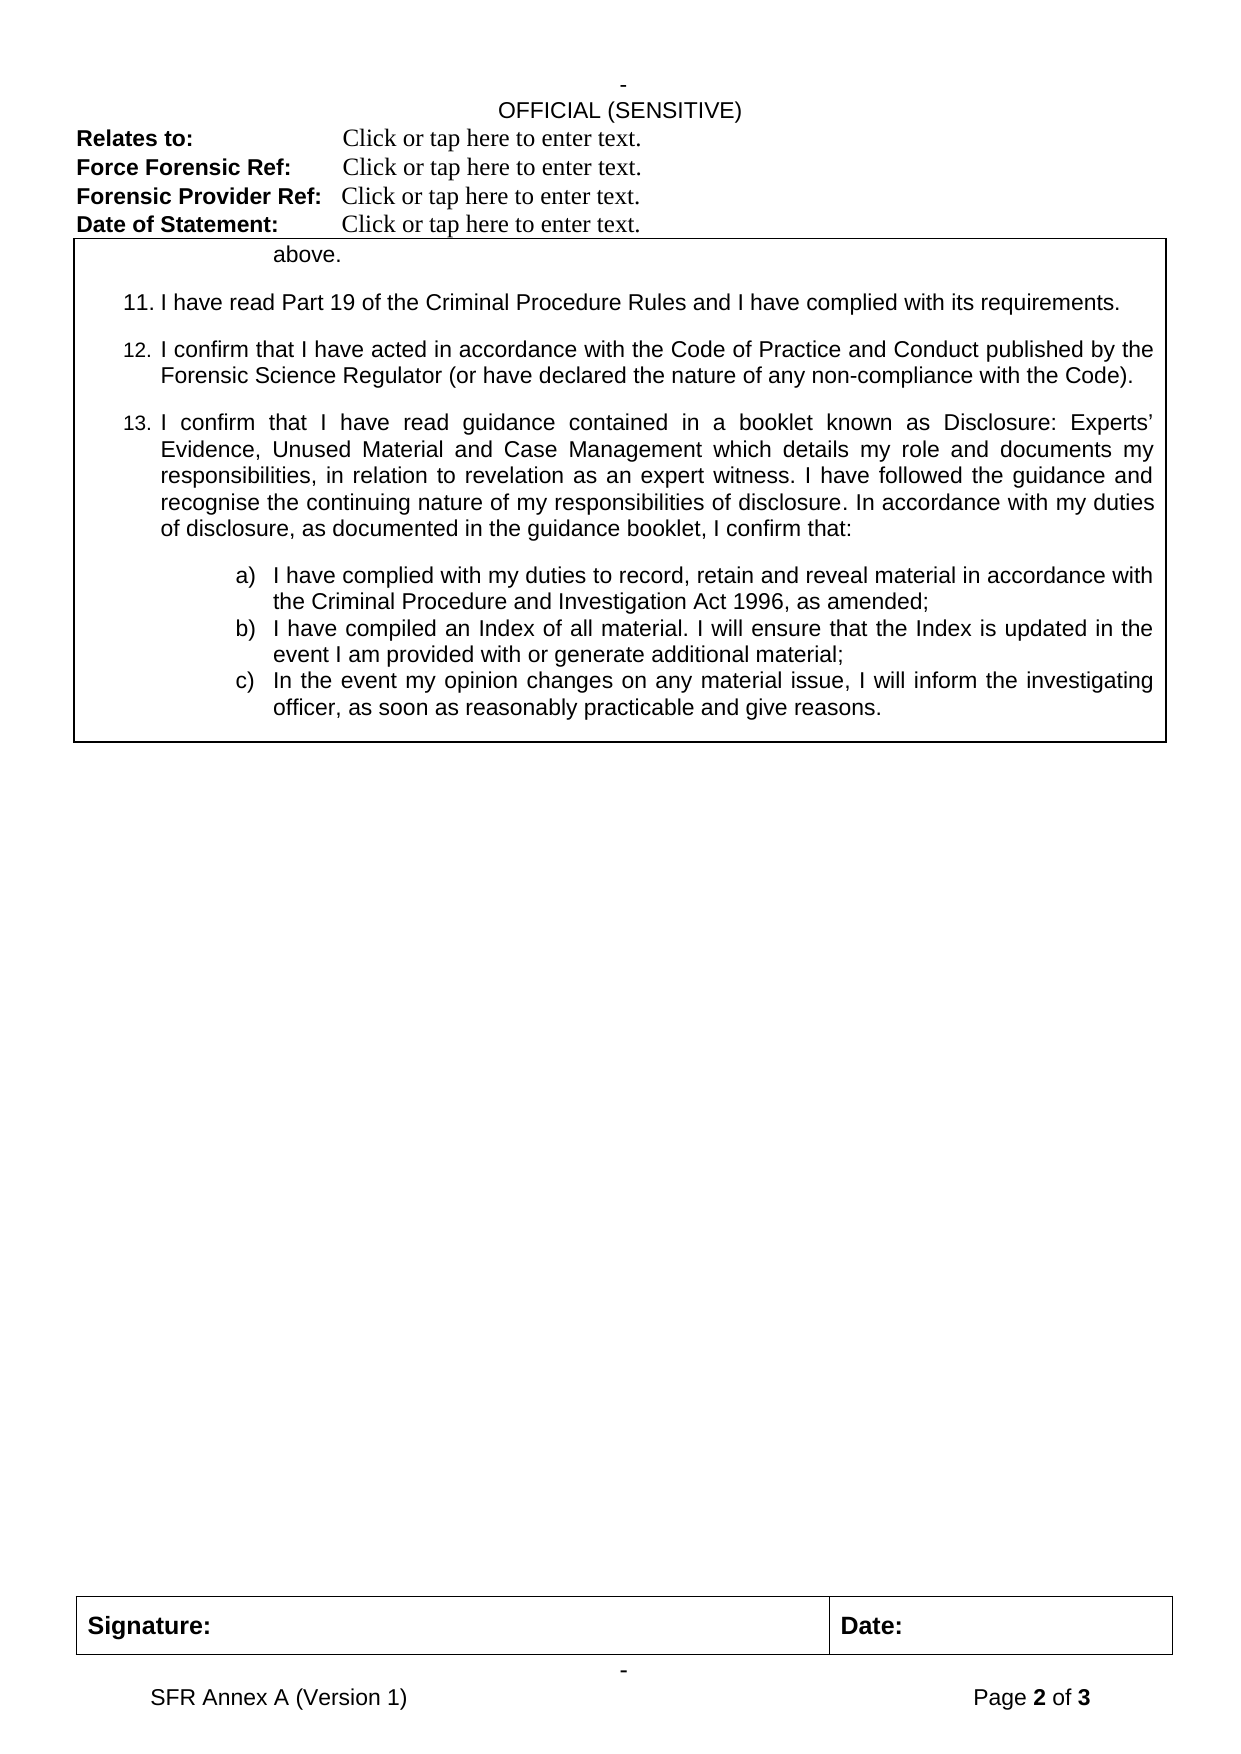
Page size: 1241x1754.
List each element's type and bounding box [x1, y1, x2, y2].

table_cell [75, 239, 1165, 741]
